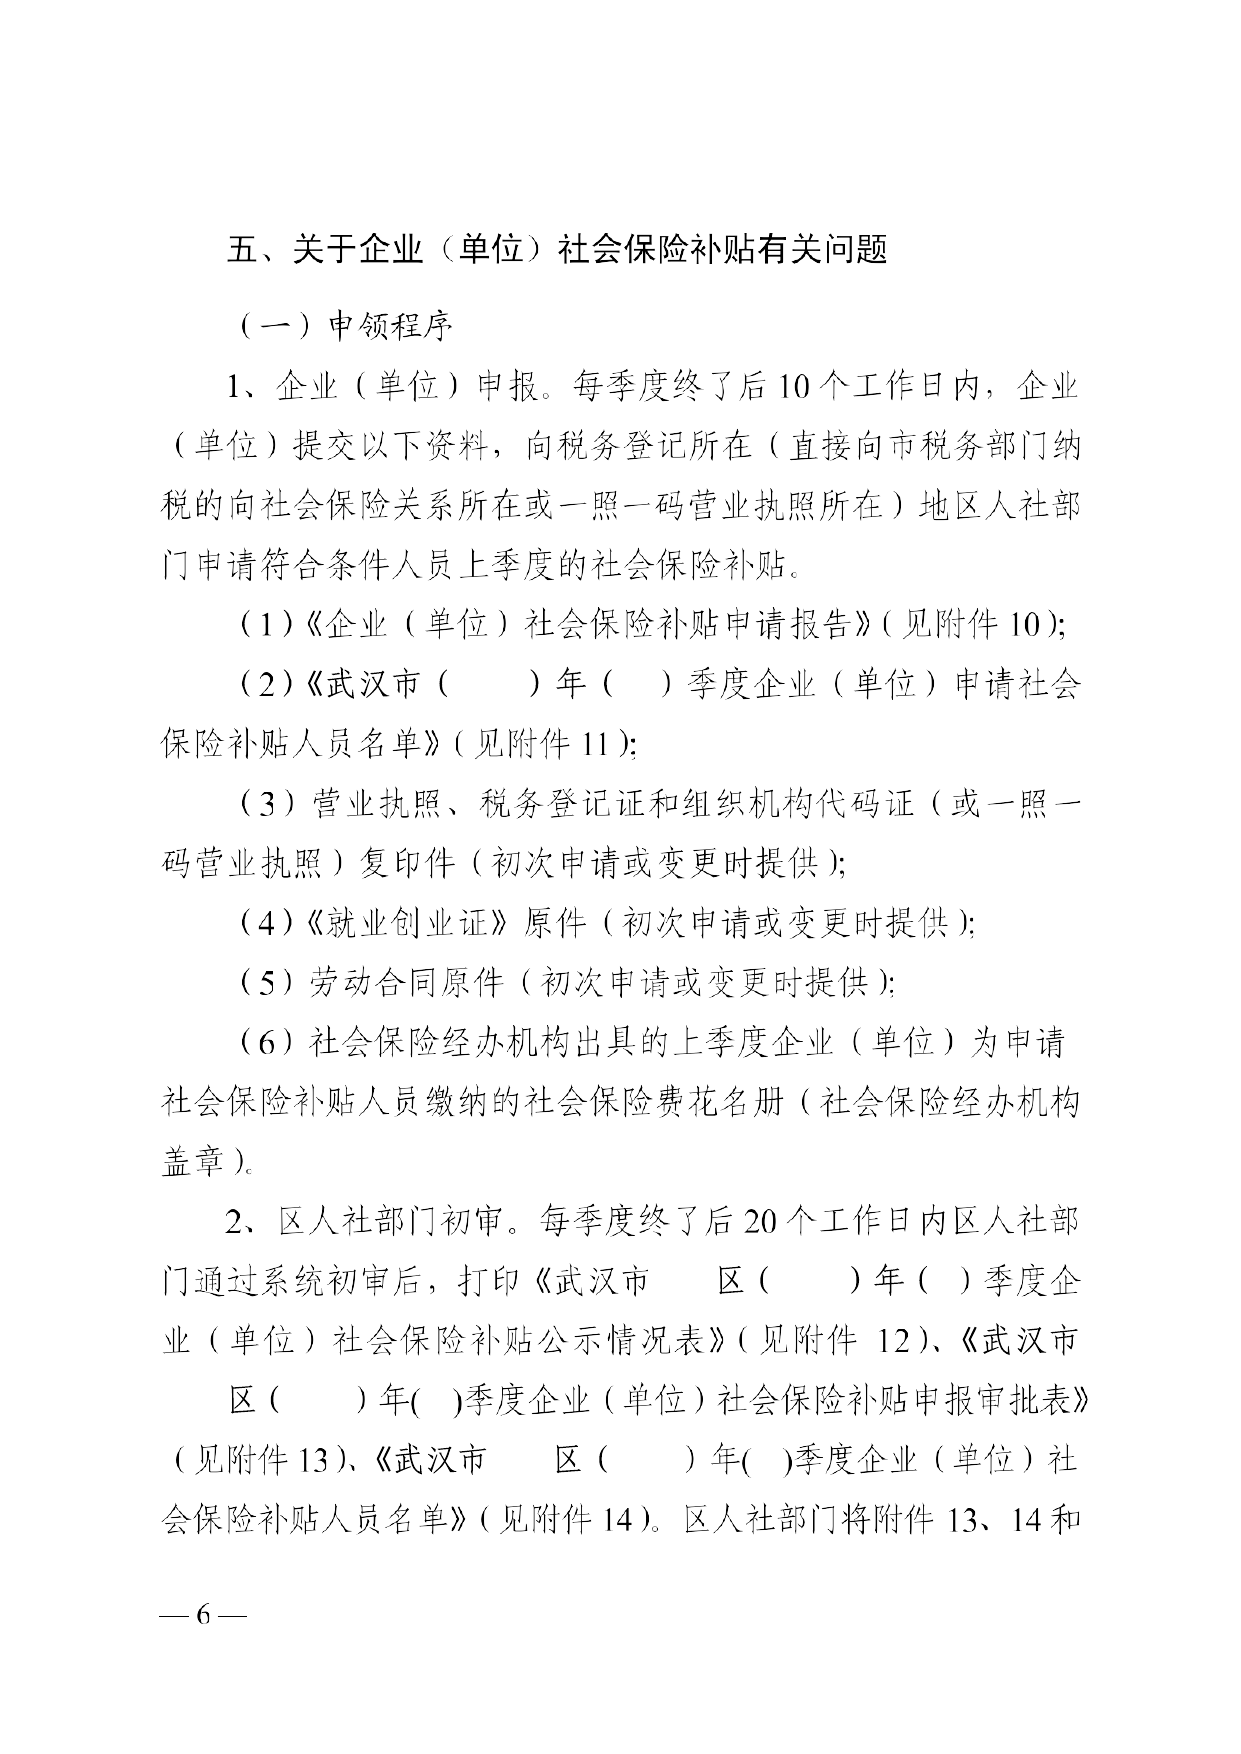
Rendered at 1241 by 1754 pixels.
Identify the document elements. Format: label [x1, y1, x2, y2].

picture [176, 428, 1080, 461]
picture [919, 1325, 939, 1354]
picture [162, 1323, 724, 1356]
picture [258, 911, 274, 935]
picture [259, 672, 274, 696]
picture [883, 607, 998, 640]
picture [662, 666, 1081, 700]
picture [259, 1030, 274, 1054]
picture [744, 1209, 776, 1233]
picture [245, 368, 766, 402]
picture [619, 728, 635, 760]
picture [283, 965, 893, 998]
picture [160, 487, 617, 521]
picture [1048, 609, 1064, 640]
picture [961, 1263, 1081, 1297]
picture [176, 1443, 288, 1476]
picture [161, 845, 844, 879]
picture [879, 1329, 909, 1352]
picture [227, 233, 887, 264]
picture [686, 1442, 1077, 1478]
picture [260, 792, 273, 816]
picture [604, 1502, 934, 1535]
picture [624, 1084, 1079, 1118]
picture [242, 309, 452, 342]
picture [583, 732, 607, 755]
picture [161, 1084, 619, 1117]
picture [225, 1209, 241, 1233]
picture [786, 1204, 1077, 1236]
picture [245, 1203, 732, 1237]
picture [739, 1323, 857, 1356]
picture [307, 607, 869, 640]
picture [161, 1144, 252, 1177]
picture [164, 1263, 648, 1297]
picture [819, 368, 1078, 401]
picture [283, 1025, 1065, 1058]
picture [456, 727, 570, 760]
picture [300, 1448, 327, 1472]
picture [1011, 612, 1039, 636]
picture [308, 905, 974, 939]
picture [1013, 1508, 1041, 1531]
picture [164, 547, 797, 581]
picture [197, 1603, 210, 1624]
picture [1051, 1503, 1080, 1535]
picture [160, 726, 438, 759]
picture [357, 1382, 1088, 1419]
picture [260, 971, 273, 995]
picture [623, 488, 1079, 521]
picture [285, 786, 1080, 819]
picture [949, 1508, 976, 1532]
picture [337, 1445, 355, 1473]
picture [780, 374, 809, 398]
picture [161, 1502, 592, 1535]
